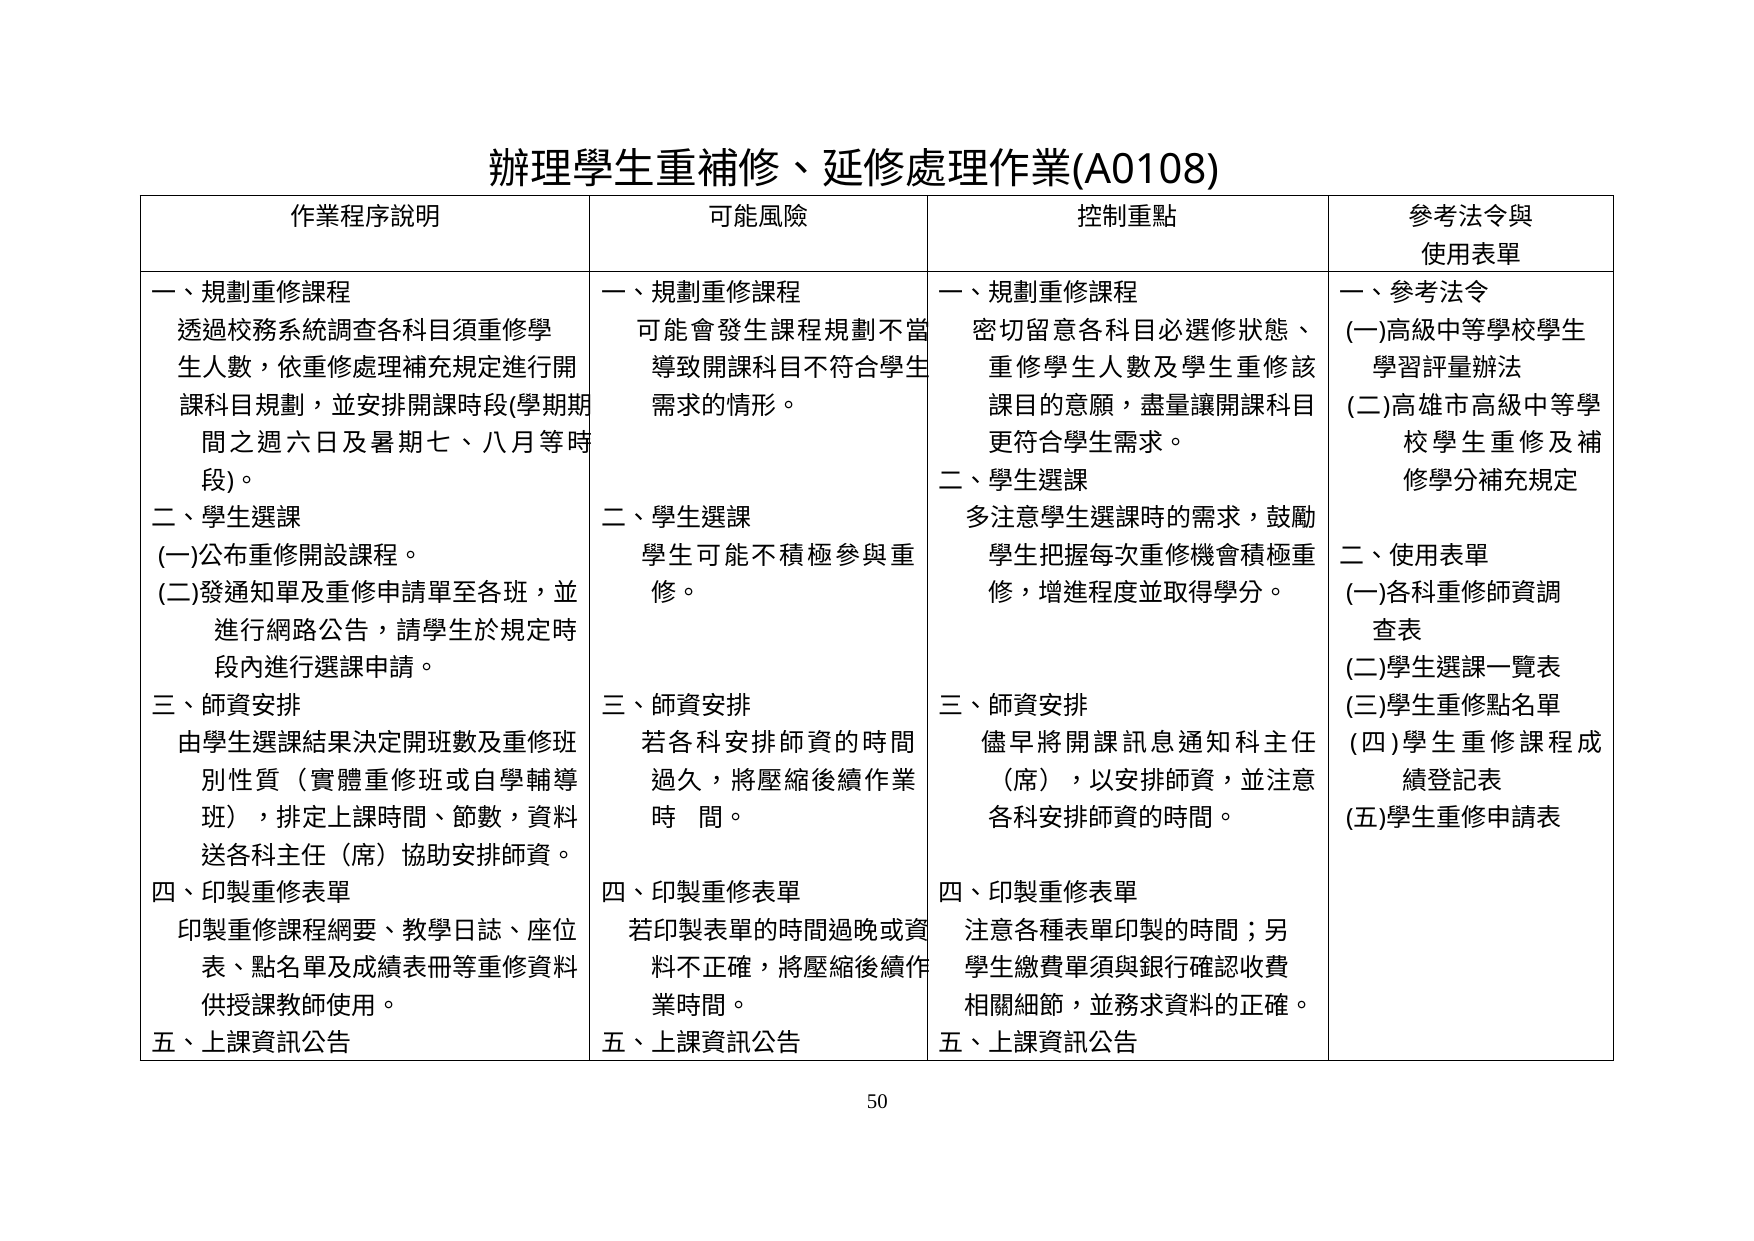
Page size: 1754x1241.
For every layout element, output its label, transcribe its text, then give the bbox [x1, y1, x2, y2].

text 辦理學生重補修、延修處理作業(A0108) [130, 135, 1577, 195]
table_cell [590, 272, 927, 1060]
table_header 控制重點 [928, 196, 1328, 271]
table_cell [928, 272, 1328, 1060]
table_header 可能風險 [590, 196, 927, 271]
table_header 作業程序說明 [141, 196, 589, 271]
table_header 參考法令與 使用表單 [1329, 196, 1613, 271]
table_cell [1329, 272, 1613, 1060]
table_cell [141, 272, 589, 1060]
